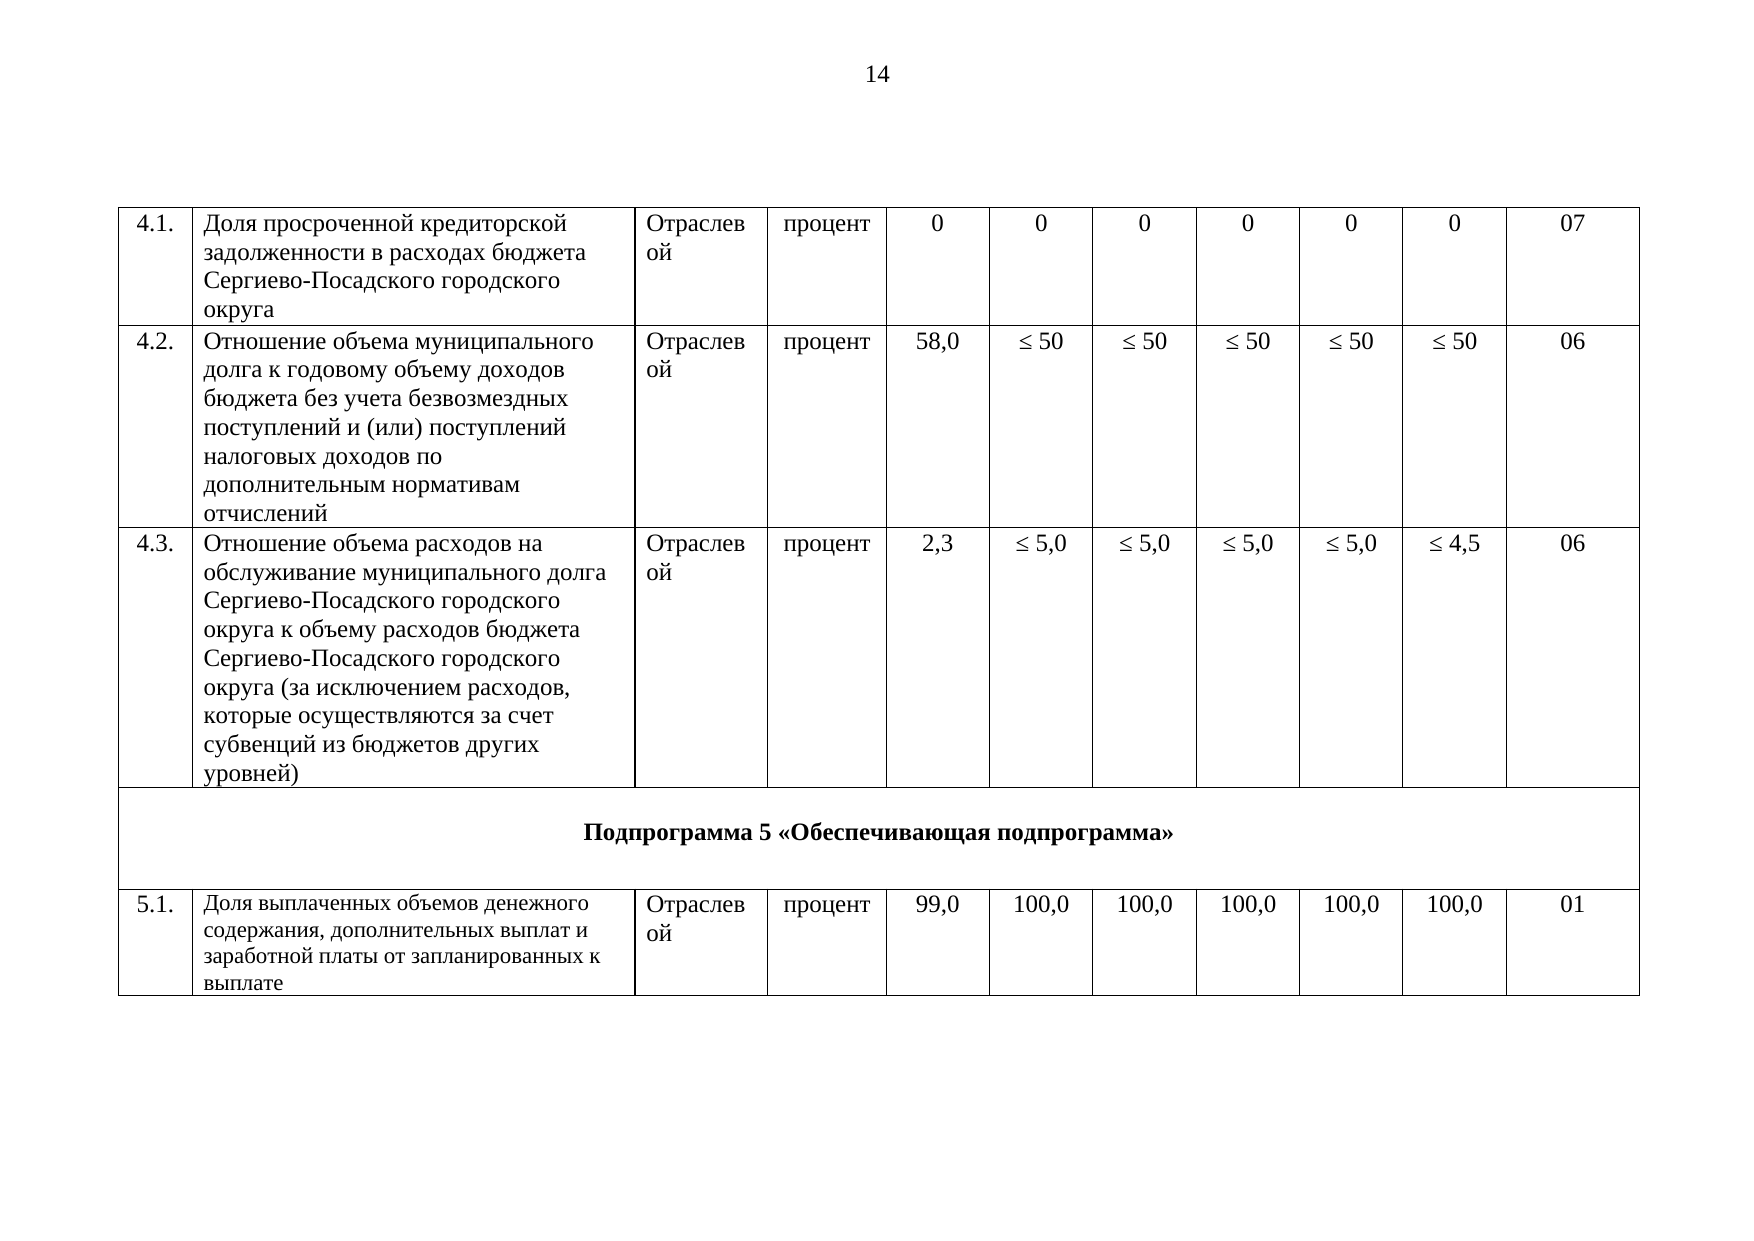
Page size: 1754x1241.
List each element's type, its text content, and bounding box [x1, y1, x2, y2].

table_cell 0 [887, 208, 989, 325]
table_cell ≤ 5,0 [1197, 528, 1299, 787]
table_cell процент [768, 528, 886, 787]
table_cell Отраслевой [636, 528, 767, 787]
table_cell ≤ 5,0 [1093, 528, 1196, 787]
table_cell ≤ 50 [1300, 326, 1402, 527]
table_cell ≤ 50 [1093, 326, 1196, 527]
table_cell 4.2. [119, 326, 192, 527]
table_cell ≤ 50 [1197, 326, 1299, 527]
table_cell процент [768, 890, 886, 995]
table_cell 06 [1507, 326, 1639, 527]
table_cell 58,0 [887, 326, 989, 527]
table_cell процент [768, 326, 886, 527]
table_cell 01 [1507, 890, 1639, 995]
table_cell Отраслевой [636, 208, 767, 325]
table_cell 100,0 [1197, 890, 1299, 995]
table_cell Отраслевой [636, 890, 767, 995]
table_cell ≤ 4,5 [1403, 528, 1506, 787]
table_cell 0 [1093, 208, 1196, 325]
table_cell 100,0 [1403, 890, 1506, 995]
table_cell процент [768, 208, 886, 325]
table_cell 2,3 [887, 528, 989, 787]
table_cell Доля просроченной кредиторской задолженности в расходах бюджета Сергиево-Посадского городского округа [193, 208, 634, 325]
table_cell 0 [1403, 208, 1506, 325]
table_cell ≤ 5,0 [990, 528, 1092, 787]
table_cell 100,0 [1093, 890, 1196, 995]
table_cell ≤ 5,0 [1300, 528, 1402, 787]
table_cell 5.1. [119, 890, 192, 995]
table_cell Доля выплаченных объемов денежного содержания, дополнительных выплат и заработной платы от запланированных к выплате [193, 890, 634, 995]
table_cell Отношение объема муниципального долга к годовому объему доходов бюджета без учета безвозмездных поступлений и (или) поступлений налоговых доходов по дополнительным нормативам отчислений [193, 326, 634, 527]
table_cell 99,0 [887, 890, 989, 995]
table_cell Отраслевой [636, 326, 767, 527]
table_cell ≤ 50 [1403, 326, 1506, 527]
table_cell 4.3. [119, 528, 192, 787]
table_cell Подпрограмма 5 «Обеспечивающая подпрограмма» [119, 788, 1639, 888]
table_cell 100,0 [1300, 890, 1402, 995]
table_cell 06 [1507, 528, 1639, 787]
table_cell 0 [1197, 208, 1299, 325]
table_cell ≤ 50 [990, 326, 1092, 527]
table_cell 100,0 [990, 890, 1092, 995]
table_cell Отношение объема расходов на обслуживание муниципального долга Сергиево-Посадского городского округа к объему расходов бюджета Сергиево-Посадского городского округа (за исключением расходов, которые осуществляются за счет субвенций из бюджетов других уровней) [193, 528, 634, 787]
table_cell 0 [990, 208, 1092, 325]
table_cell 4.1. [119, 208, 192, 325]
table_cell 07 [1507, 208, 1639, 325]
table_cell 0 [1300, 208, 1402, 325]
